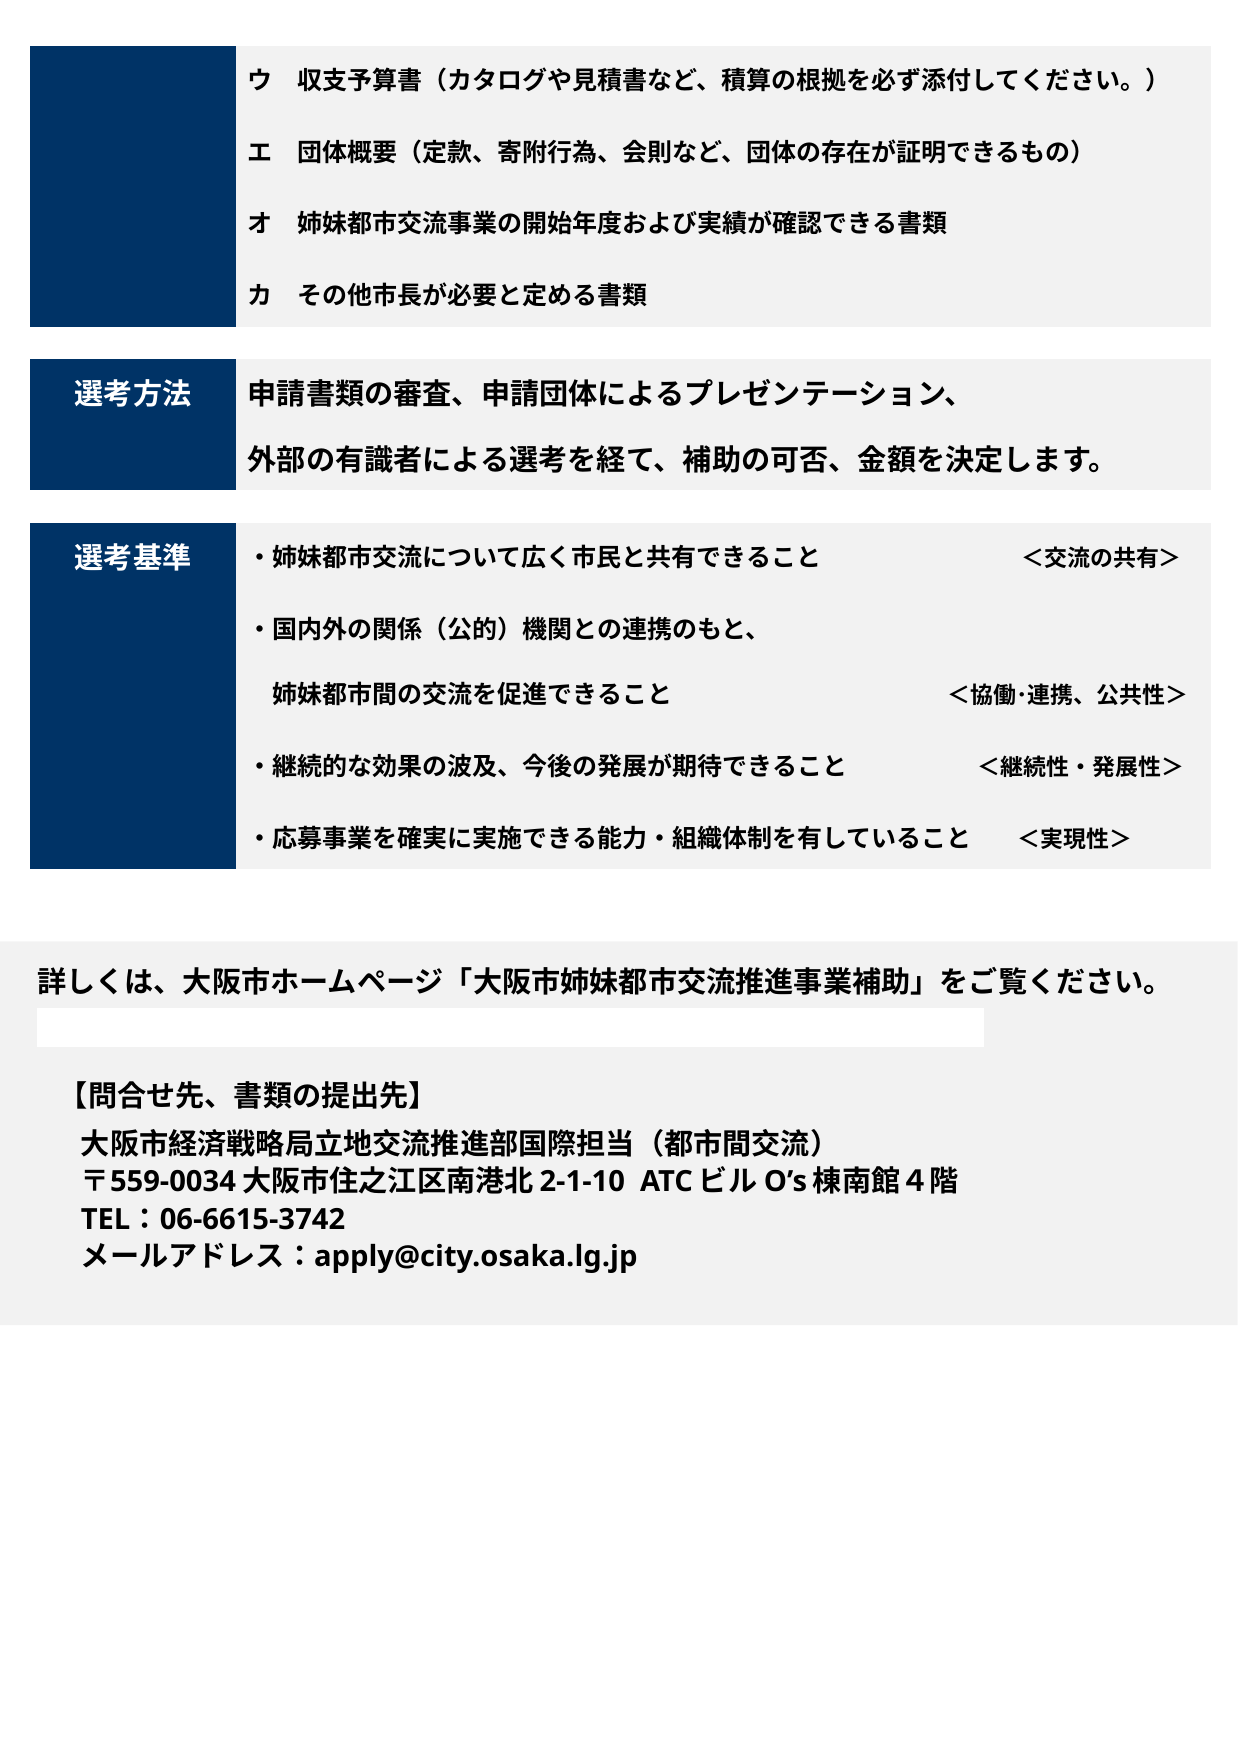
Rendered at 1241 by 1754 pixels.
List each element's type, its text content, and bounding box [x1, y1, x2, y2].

table_header 選考基準 [30, 523, 236, 869]
table_header ・姉妹都市交流について広く市民と共有できること ＜交流の共有＞ ・国内外の関係（公的）機関との連携のもと、 姉妹都市間の交流を促進できること ＜協働･連携、公共性＞ ・継続的な効果の波及、今後の発展が期待できること ＜継続性・発展性＞ ・応募事業を確実に実施できる能力・組織体制を有していること ＜実現性＞ [236, 523, 1211, 869]
table_header 選考方法 [30, 359, 236, 490]
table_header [236, 46, 1211, 327]
table_header 応募方法 [30, 46, 236, 327]
table_header 申請書類の審査、申請団体によるプレゼンテーション、 外部の有識者による選考を経て、補助の可否、金額を決定します。 [236, 359, 1211, 490]
